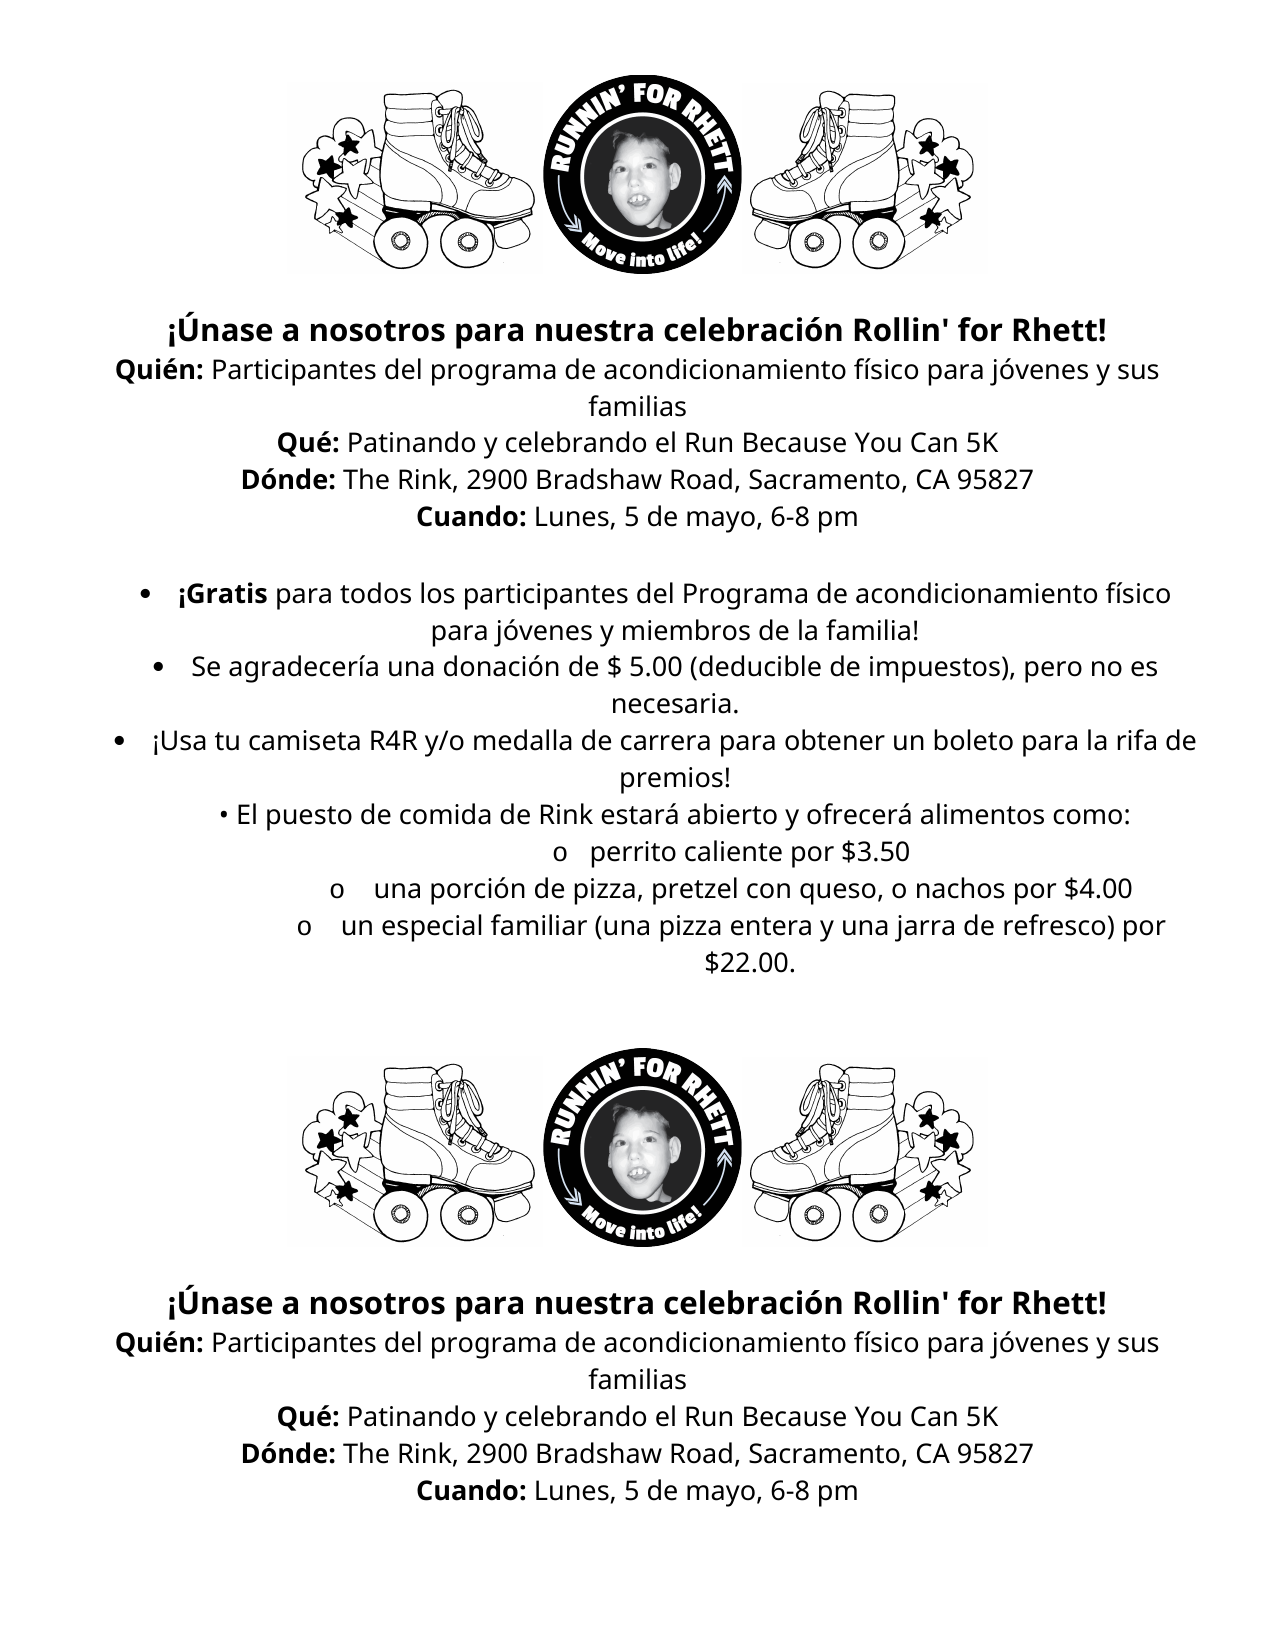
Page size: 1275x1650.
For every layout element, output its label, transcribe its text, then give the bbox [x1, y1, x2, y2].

text Cuando: Lunes, 5 de mayo, 6-8 pm [75, 1471, 1200, 1508]
list ¡Gratis para todos los participantes del Programa de acondicionamiento físico para jóvenes y miembros de la familia! [112, 574, 1200, 648]
text Qué: Patinando y celebrando el Run Because You Can 5K [75, 1397, 1200, 1434]
text Cuando: Lunes, 5 de mayo, 6-8 pm [75, 498, 1200, 534]
text Quién: Participantes del programa de acondicionamiento físico para jóvenes y sus familias [75, 350, 1200, 424]
list un especial familiar (una pizza entera y una jarra de refresco) por $22.00. [262, 906, 1200, 980]
text Dónde: The Rink, 2900 Bradshaw Road, Sacramento, CA 95827 [75, 461, 1200, 498]
list ¡Usa tu camiseta R4R y/o medalla de carrera para obtener un boleto para la rifa de premios! [112, 722, 1200, 795]
text Qué: Patinando y celebrando el Run Because You Can 5K [75, 424, 1200, 461]
text Dónde: The Rink, 2900 Bradshaw Road, Sacramento, CA 95827 [75, 1434, 1200, 1471]
list una porción de pizza, pretzel con queso, o nachos por $4.00 [262, 869, 1200, 906]
picture [287, 1048, 988, 1247]
list • El puesto de comida de Rink estará abierto y ofrecerá alimentos como: [150, 795, 1200, 832]
list perrito caliente por $3.50 [262, 832, 1200, 869]
text ¡Únase a nosotros para nuestra celebración Rollin' for Rhett! [75, 307, 1200, 350]
picture [287, 75, 988, 274]
text Quién: Participantes del programa de acondicionamiento físico para jóvenes y sus familias [75, 1324, 1200, 1397]
list Se agradecería una donación de $ 5.00 (deducible de impuestos), pero no es necesaria. [112, 648, 1200, 722]
text ¡Únase a nosotros para nuestra celebración Rollin' for Rhett! [75, 1281, 1200, 1324]
